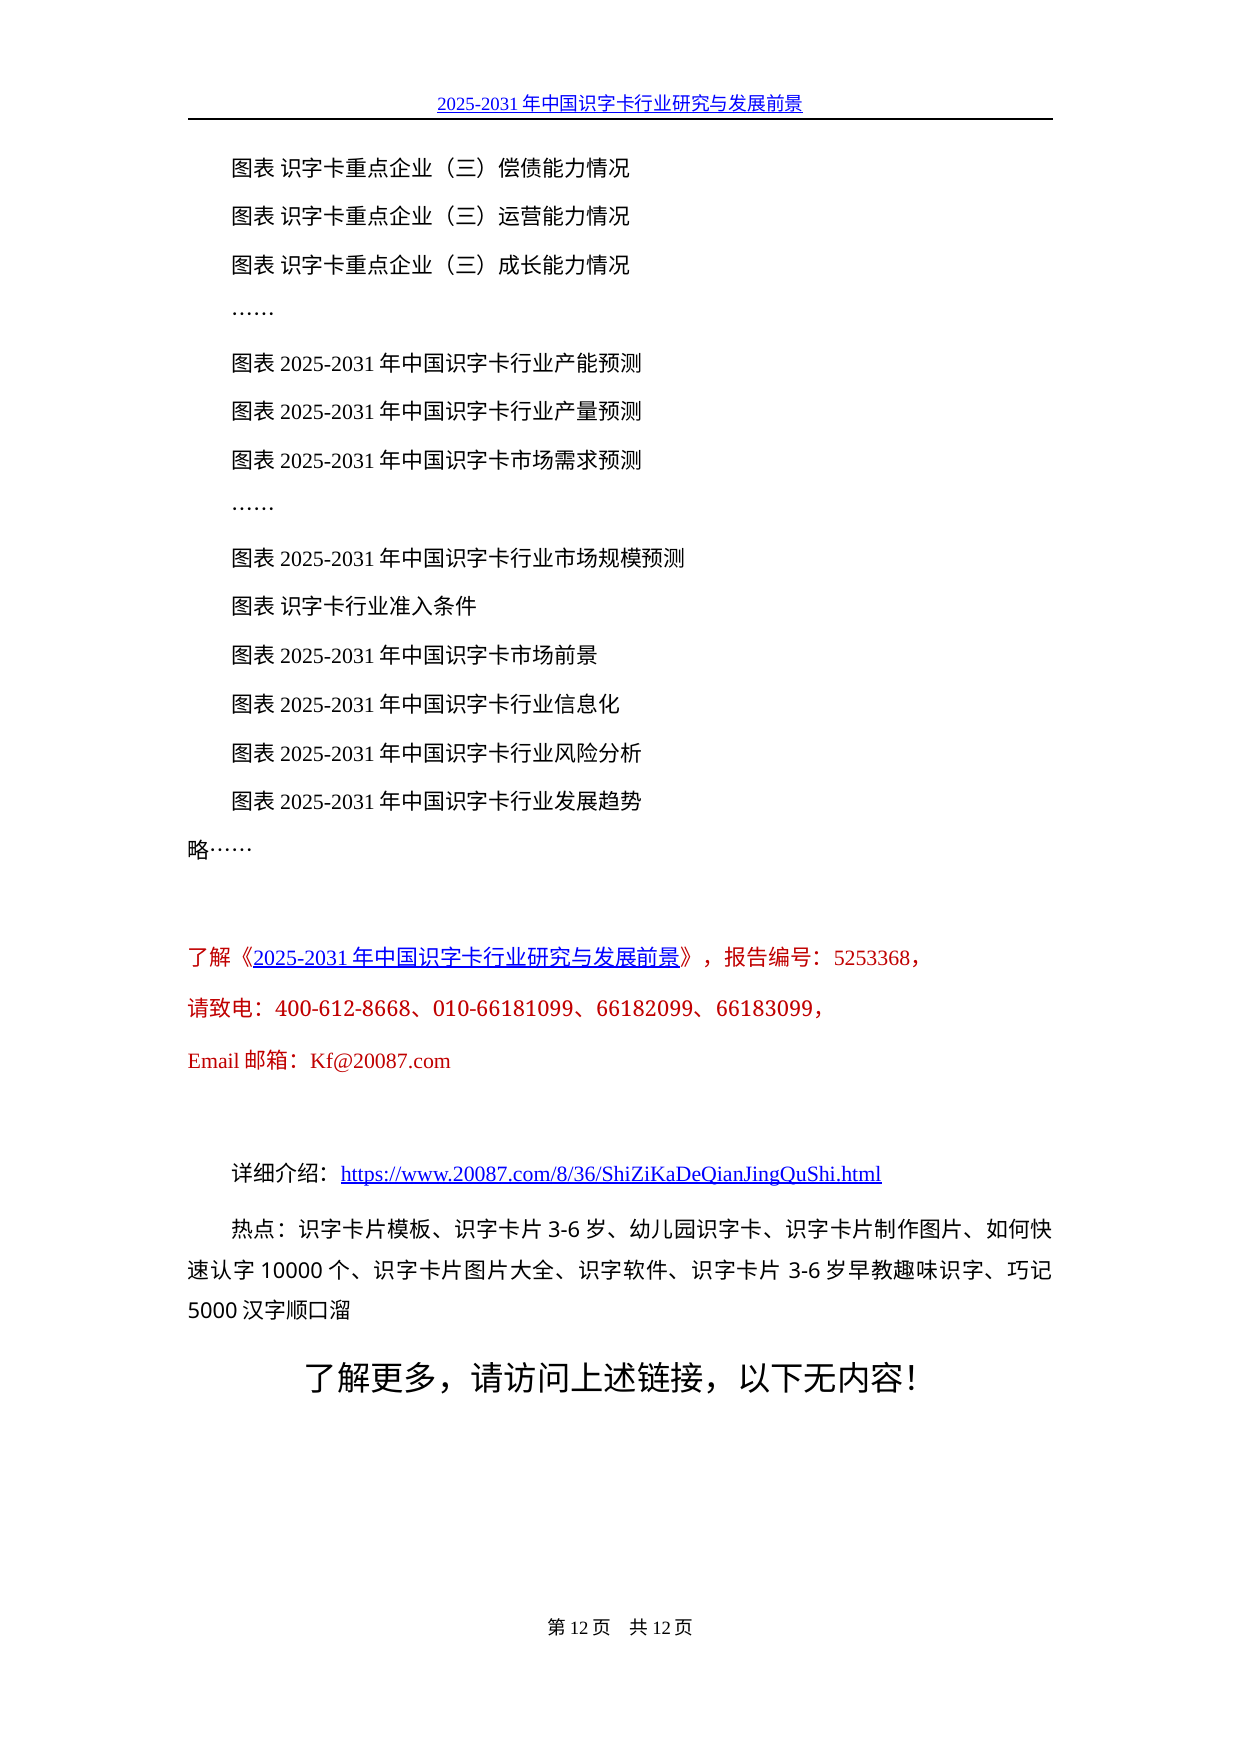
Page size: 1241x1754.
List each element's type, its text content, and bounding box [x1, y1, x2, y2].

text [187, 150, 1053, 865]
text 请致电：400-612-8668、010-66181099、66182099、66183099， [187, 991, 1053, 1023]
text 了解《2025-2031年中国识字卡行业研究与发展前景》，报告编号：5253368， [187, 939, 1053, 972]
title 了解更多，请访问上述链接，以下无内容！ [187, 1343, 1053, 1408]
text 详细介绍：https://www.20087.com/8/36/ShiZiKaDeQianJingQuShi.html [187, 1155, 1053, 1188]
text 热点：识字卡片模板、识字卡片3-6岁、幼儿园识字卡、识字卡片制作图片、如何快速认字10000个、识字卡片图片大全、识字软件、识字卡片3-6岁早教趣味识字、巧记5000汉字顺口溜 [187, 1212, 1053, 1326]
text Email邮箱：Kf@20087.com [187, 1042, 1053, 1075]
